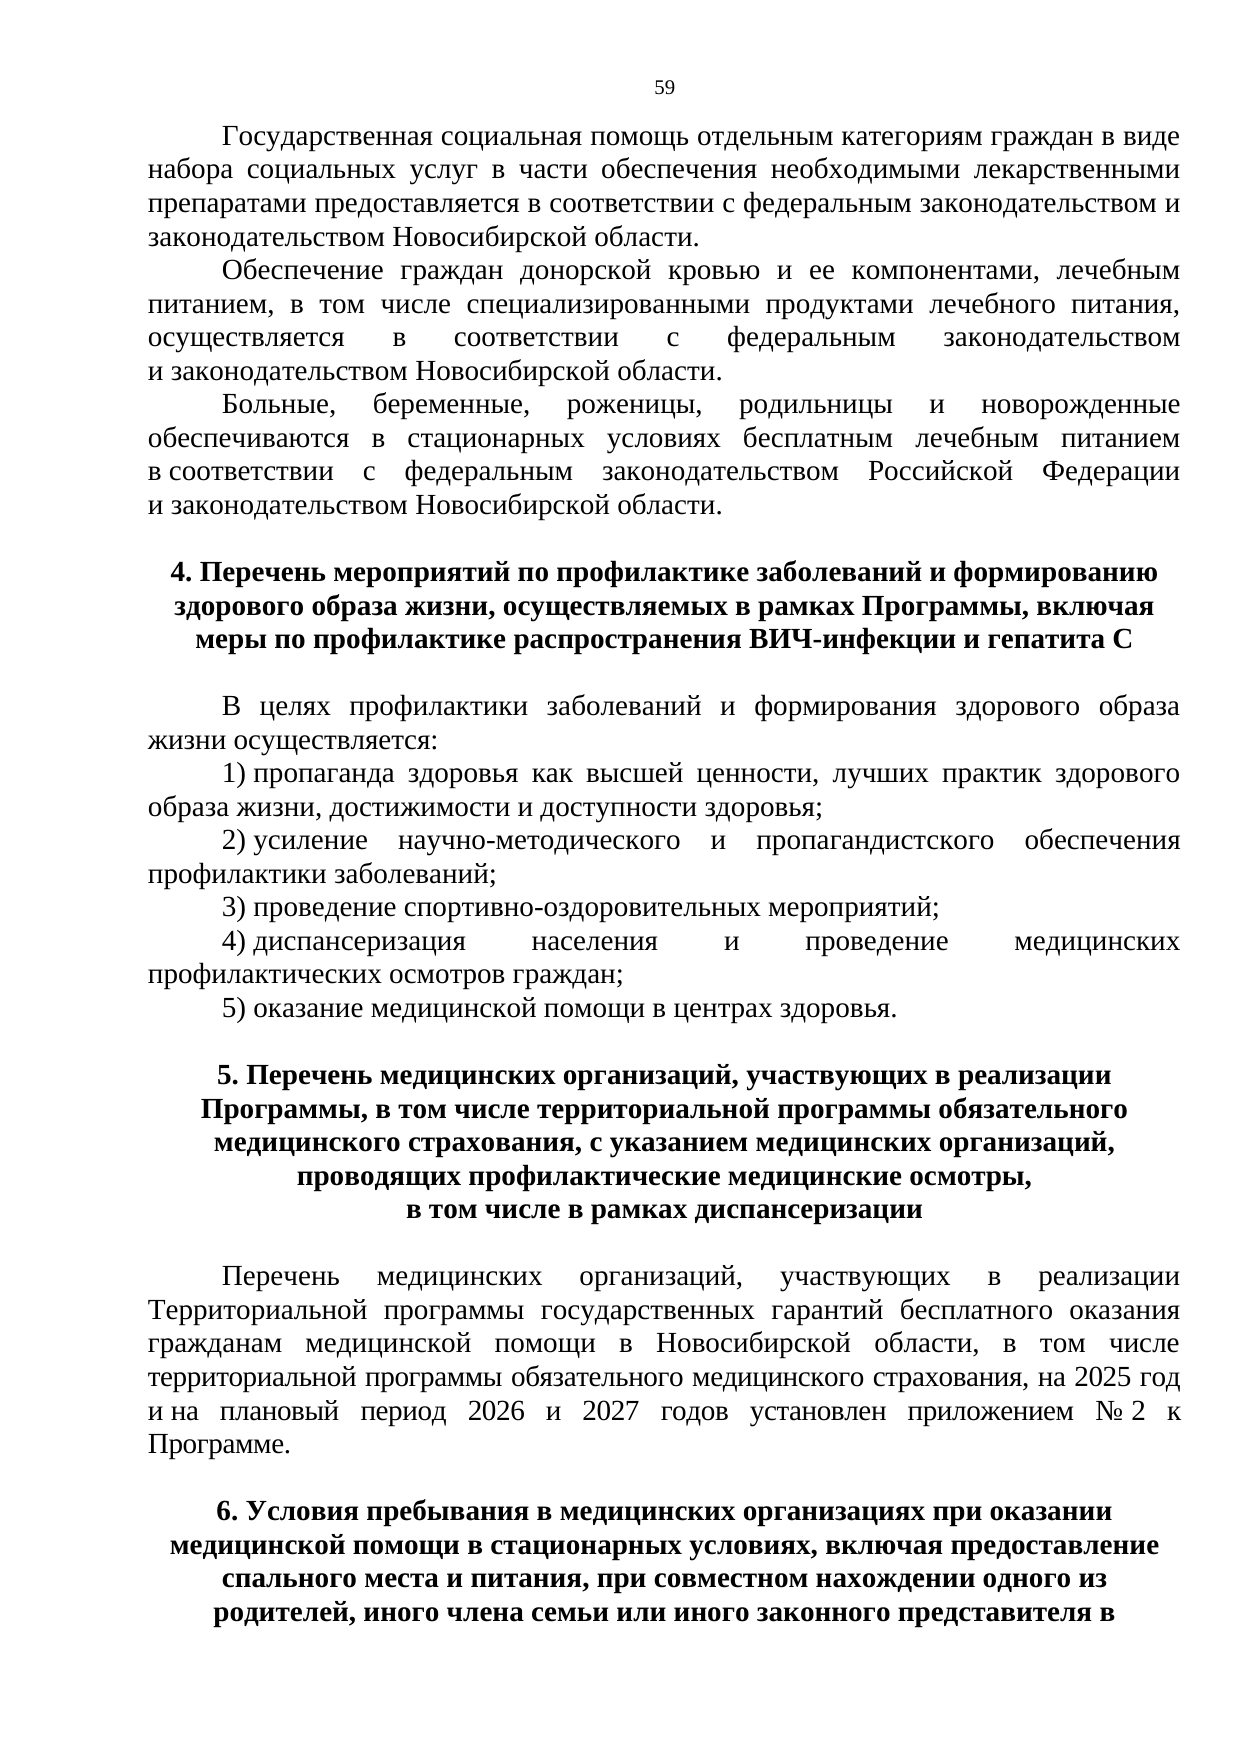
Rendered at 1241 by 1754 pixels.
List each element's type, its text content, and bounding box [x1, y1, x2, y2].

text 5) оказание медицинской помощи в центрах здоровья. [148, 990, 1181, 1024]
text Государственная социальная помощь отдельным категориям граждан в виде набора социальных услуг в части обеспечения необходимыми лекарственными препаратами предоставляется в соответствии с федеральным законодательством и законодательством Новосибирской области. [148, 118, 1181, 252]
text 2) усиление научно-методического и пропагандистского обеспечения профилактики заболеваний; [148, 822, 1181, 889]
text 4) диспансеризация населения и проведение медицинских профилактических осмотров граждан; [148, 923, 1181, 990]
text 1) пропаганда здоровья как высшей ценности, лучших практик здорового образа жизни, достижимости и доступности здоровья; [148, 755, 1181, 822]
text 4. Перечень мероприятий по профилактике заболеваний и формированию здорового образа жизни, осуществляемых в рамках Программы, включая меры по профилактике распространения ВИЧ-инфекции и гепатита С [148, 554, 1181, 655]
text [148, 1493, 1181, 1627]
text 3) проведение спортивно-оздоровительных мероприятий; [148, 889, 1181, 923]
text Перечень медицинских организаций, участвующих в реализации Территориальной программы государственных гарантий бесплатного оказания гражданам медицинской помощи в Новосибирской области, в том числе территориальной программы обязательного медицинского страхования, на 2025 год и на плановый период 2026 и 2027 годов установлен приложением № 2 к Программе. [148, 1258, 1181, 1460]
text в том числе в рамках диспансеризации [148, 1191, 1181, 1225]
text Обеспечение граждан донорской кровью и ее компонентами, лечебным питанием, в том числе специализированными продуктами лечебного питания, осуществляется в соответствии с федеральным законодательством и законодательством Новосибирской области. [148, 252, 1181, 386]
text В целях профилактики заболеваний и формирования здорового образа жизни осуществляется: [148, 688, 1181, 755]
text Больные, беременные, роженицы, родильницы и новорожденные обеспечиваются в стационарных условиях бесплатным лечебным питанием в соответствии с федеральным законодательством Российской Федерации и законодательством Новосибирской области. [148, 386, 1181, 521]
text 5. Перечень медицинских организаций, участвующих в реализации Программы, в том числе территориальной программы обязательного медицинского страхования, с указанием медицинских организаций, проводящих профилактические медицинские осмотры, [148, 1057, 1181, 1191]
